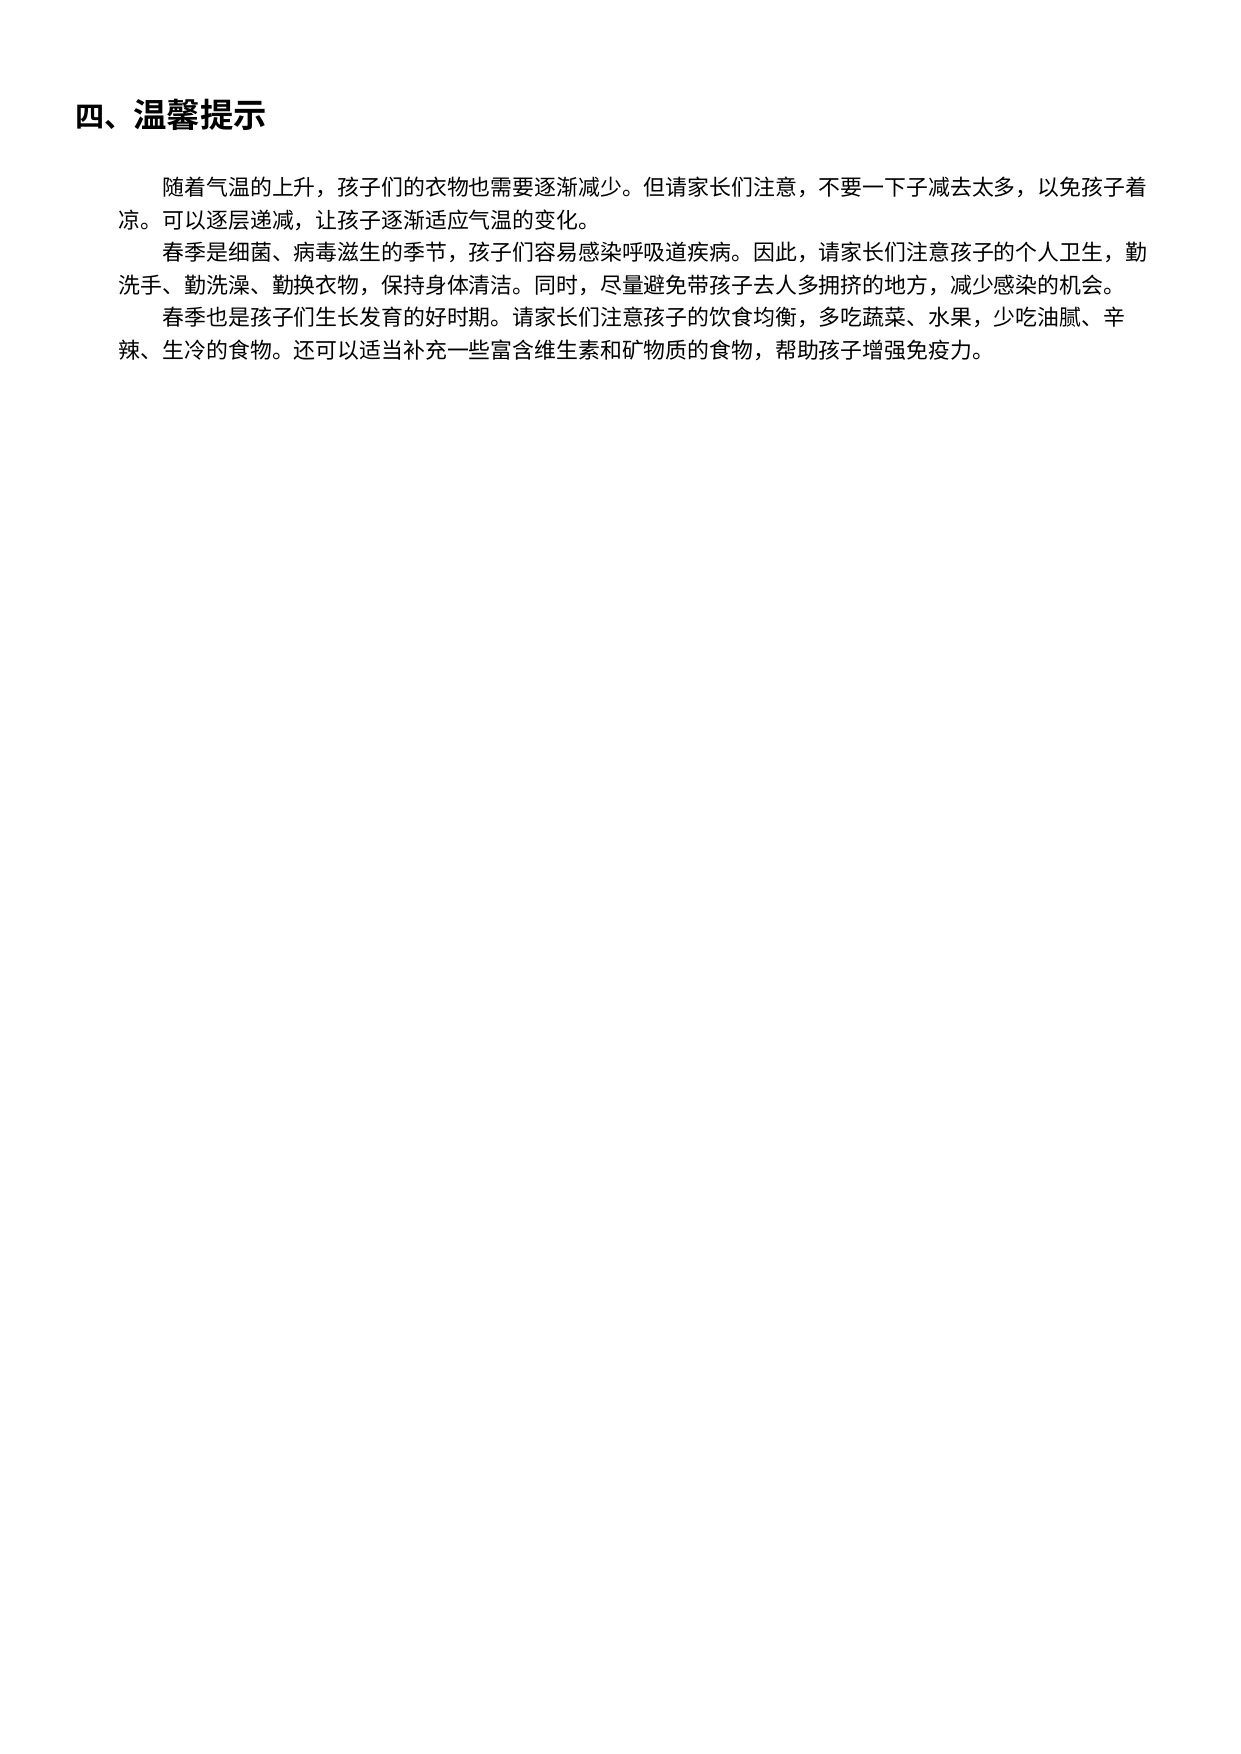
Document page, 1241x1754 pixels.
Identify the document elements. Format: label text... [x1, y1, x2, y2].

list 温馨提示 [75, 81, 1165, 146]
list 随着气温的上升，孩子们的衣物也需要逐渐减少。但请家长们注意，不要一下子减去太多，以免孩子着凉。可以逐层递减，让孩子逐渐适应气温的变化。 [119, 170, 1165, 235]
list 春季是细菌、病毒滋生的季节，孩子们容易感染呼吸道疾病。因此，请家长们注意孩子的个人卫生，勤洗手、勤洗澡、勤换衣物，保持身体清洁。同时，尽量避免带孩子去人多拥挤的地方，减少感染的机会。 [119, 235, 1165, 300]
list 春季也是孩子们生长发育的好时期。请家长们注意孩子的饮食均衡，多吃蔬菜、水果，少吃油腻、辛辣、生冷的食物。还可以适当补充一些富含维生素和矿物质的食物，帮助孩子增强免疫力。 [119, 300, 1165, 365]
